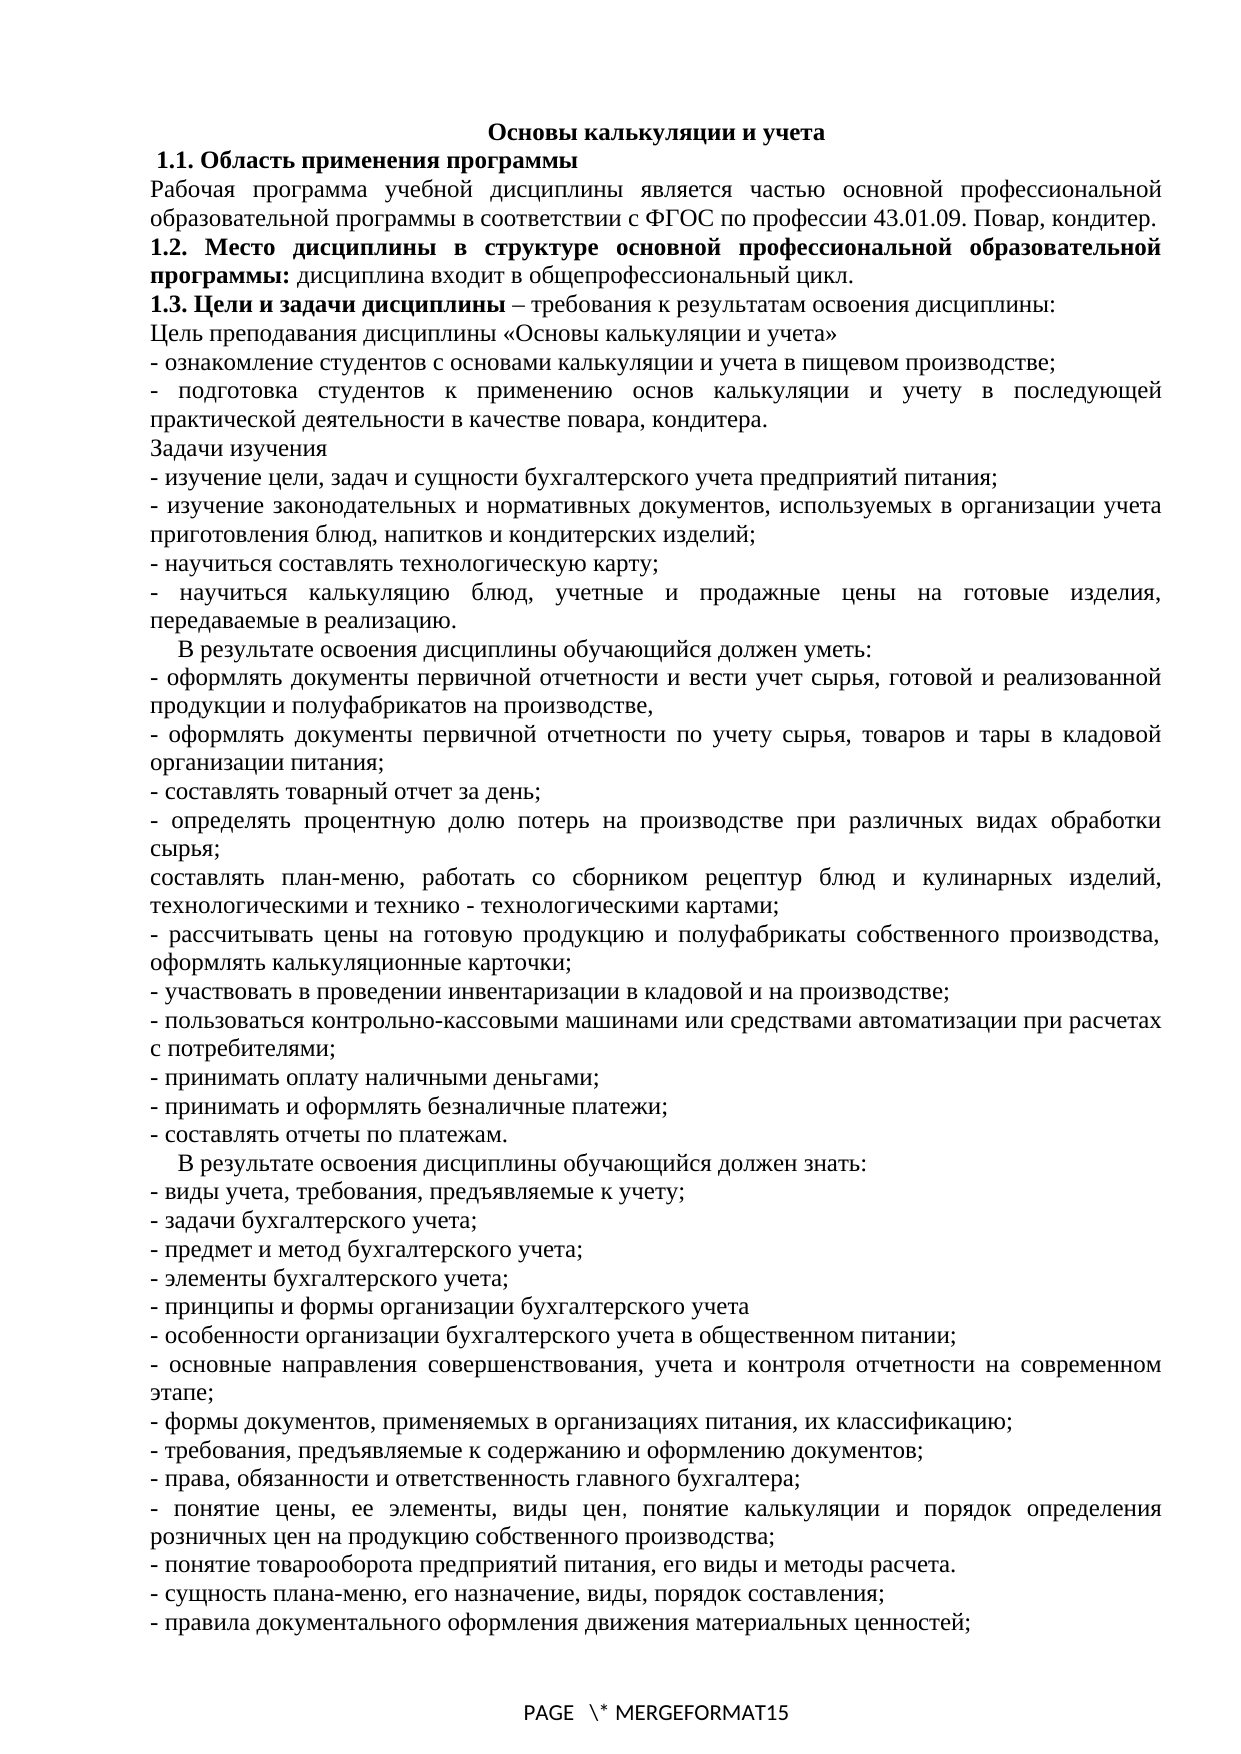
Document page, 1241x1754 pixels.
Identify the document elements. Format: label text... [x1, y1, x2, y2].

text - пользоваться контрольно-кассовыми машинами или средствами автоматизации при расчетах с потребителями; [150, 1006, 1162, 1062]
text - виды учета, требования, предъявляемые к учету; [150, 1176, 1162, 1205]
text - участвовать в проведении инвентаризации в кладовой и на производстве; [150, 976, 1162, 1005]
text - определять процентную долю потерь на производстве при различных видах обработки сырья; [150, 806, 1162, 862]
text - составлять товарный отчет за день; [150, 776, 1162, 805]
text - изучение законодательных и нормативных документов, используемых в организации учета приготовления блюд, напитков и кондитерских изделий; [150, 491, 1162, 548]
text - оформлять документы первичной отчетности и вести учет сырья, готовой и реализованной продукции и полуфабрикатов на производстве, [150, 663, 1162, 719]
text - элементы бухгалтерского учета; [150, 1263, 1162, 1291]
text составлять план-меню, работать со сборником рецептур блюд и кулинарных изделий, технологическими и технико - технологическими картами; [150, 863, 1162, 919]
text - требования, предъявляемые к содержанию и оформлению документов; [150, 1435, 1162, 1463]
text 1.1. Область применения программы [150, 146, 1162, 174]
text 1.2. Место дисциплины в структуре основной профессиональной образовательной программы: дисциплина входит в общепрофессиональный цикл. [150, 232, 1162, 289]
text - права, обязанности и ответственность главного бухгалтера; [150, 1463, 1162, 1492]
text - принципы и формы организации бухгалтерского учета [150, 1291, 1162, 1320]
text - ознакомление студентов с основами калькуляции и учета в пищевом производстве; [150, 347, 1162, 376]
text - рассчитывать цены на готовую продукцию и полуфабрикаты собственного производства, оформлять калькуляционные карточки; [150, 920, 1160, 976]
text - понятие цены, ее элементы, виды цен, понятие калькуляции и порядок определения розничных цен на продукцию собственного производства; [150, 1494, 1162, 1549]
list результате освоения дисциплины обучающийся должен знать: [177, 1148, 1162, 1176]
text Основы калькуляции и учета [150, 117, 1162, 146]
list результате освоения дисциплины обучающийся должен уметь: [177, 634, 1162, 663]
text - особенности организации бухгалтерского учета в общественном питании; [150, 1320, 1162, 1349]
text - основные направления совершенствования, учета и контроля отчетности на современном этапе; [150, 1350, 1162, 1406]
text - понятие товарооборота предприятий питания, его виды и методы расчета. [150, 1549, 1162, 1578]
text - формы документов, применяемых в организациях питания, их классификацию; [150, 1406, 1162, 1435]
text - сущность плана-меню, его назначение, виды, порядок составления; [150, 1578, 1162, 1607]
text 1.3. Цели и задачи дисциплины – требования к результатам освоения дисциплины: [150, 289, 1162, 318]
text Задачи изучения [150, 433, 1162, 462]
text - задачи бухгалтерского учета; [150, 1205, 1162, 1234]
text - оформлять документы первичной отчетности по учету сырья, товаров и тары в кладовой организации питания; [150, 720, 1162, 776]
text - составлять отчеты по платежам. [150, 1120, 773, 1148]
text - правила документального оформления движения материальных ценностей; [150, 1607, 1162, 1636]
text - научиться калькуляцию блюд, учетные и продажные цены на готовые изделия, передаваемые в реализацию. [150, 577, 1162, 634]
text Цель преподавания дисциплины «Основы калькуляции и учета» [150, 318, 1162, 347]
text - научиться составлять технологическую карту; [150, 548, 1162, 577]
text - подготовка студентов к применению основ калькуляции и учету в последующей практической деятельности в качестве повара, кондитера. [150, 376, 1162, 433]
text Рабочая программа учебной дисциплины является частью основной профессиональной образовательной программы в соответствии с ФГОС по профессии 43.01.09. Повар, кондитер. [150, 174, 1162, 232]
text - принимать оплату наличными деньгами; [150, 1062, 1162, 1091]
text - принимать и оформлять безналичные платежи; [150, 1092, 773, 1120]
text - предмет и метод бухгалтерского учета; [150, 1234, 1162, 1263]
text - изучение цели, задач и сущности бухгалтерского учета предприятий питания; [150, 462, 1162, 491]
